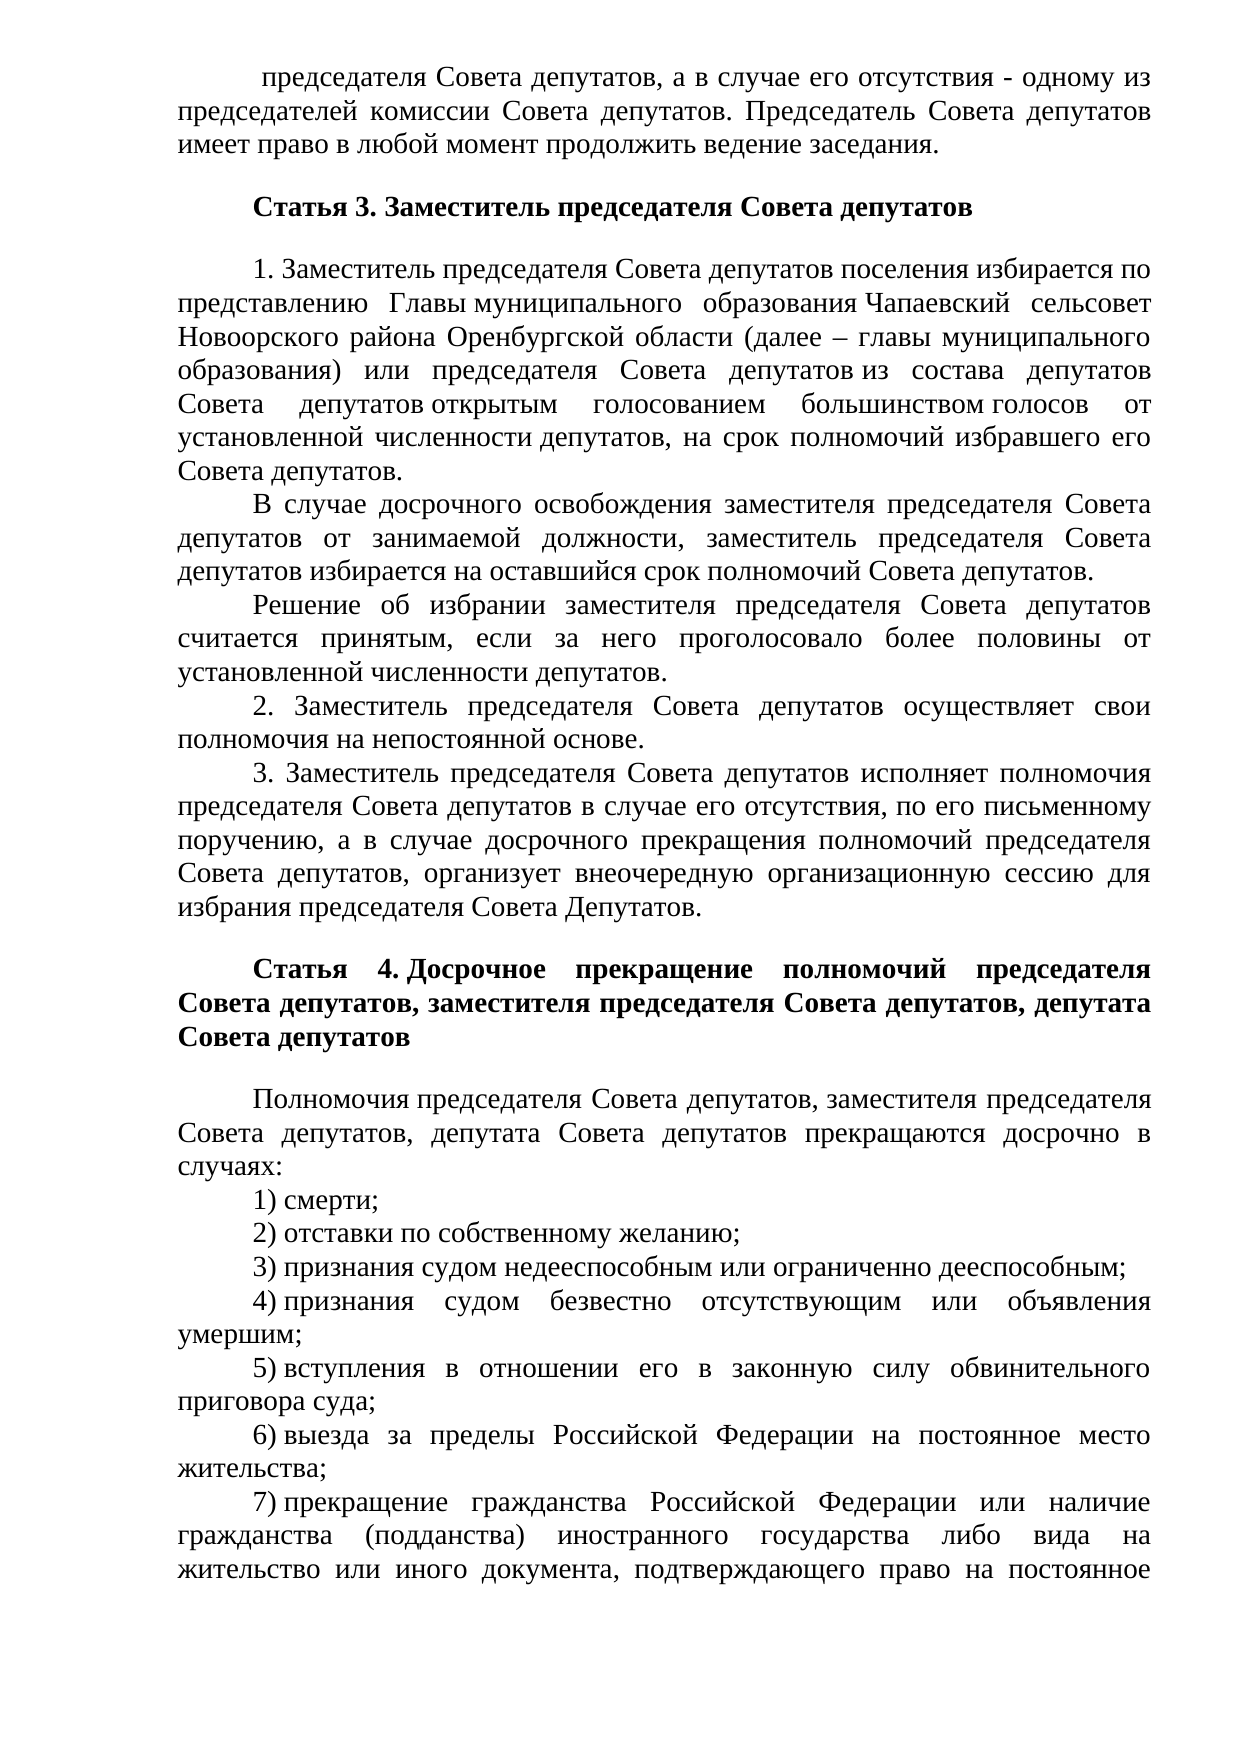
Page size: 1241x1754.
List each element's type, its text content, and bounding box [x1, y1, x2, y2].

text В случае досрочного освобождения заместителя председателя Совета депутатов от занимаемой должности, заместитель председателя Совета депутатов избирается на оставшийся срок полномочий Совета депутатов. [177, 486, 1152, 587]
text председателя Совета депутатов, а в случае его отсутствия - одному из председателей комиссии Совета депутатов. Председатель Совета депутатов имеет право в любой момент продолжить ведение заседания. [177, 59, 1152, 160]
text 3. Заместитель председателя Совета депутатов исполняет полномочия председателя Совета депутатов в случае его отсутствия, по его письменному поручению, а в случае досрочного прекращения полномочий председателя Совета депутатов, организует внеочередную организационную сессию для избрания председателя Совета Депутатов. [177, 755, 1152, 922]
text 2) отставки по собственному желанию; [177, 1216, 1152, 1249]
text 2. Заместитель председателя Совета депутатов осуществляет свои полномочия на непостоянной основе. [177, 688, 1152, 755]
text 1. Заместитель председателя Совета депутатов поселения избирается по представлению Главы муниципального образования Чапаевский сельсовет Новоорского района Оренбургской области (далее – главы муниципального образования) или председателя Совета депутатов из состава депутатов Совета депутатов открытым голосованием большинством голосов от установленной численности депутатов, на срок полномочий избравшего его Совета депутатов. [177, 252, 1152, 486]
text 1) смерти; [177, 1182, 1152, 1216]
text Статья 3. Заместитель председателя Совета депутатов [177, 189, 1152, 222]
text 3) признания судом недееспособным или ограниченно дееспособным; [177, 1249, 1152, 1283]
text Решение об избрании заместителя председателя Совета депутатов считается принятым, если за него проголосовало более половины от установленной численности депутатов. [177, 587, 1152, 688]
text Полномочия председателя Совета депутатов, заместителя председателя Совета депутатов, депутата Совета депутатов прекращаются досрочно в случаях: [177, 1081, 1152, 1182]
text Статья 4. Досрочное прекращение полномочий председателя Совета депутатов, заместителя председателя Совета депутатов, депутата Совета депутатов [177, 952, 1152, 1052]
text 6) выезда за пределы Российской Федерации на постоянное место жительства; [177, 1417, 1152, 1484]
text 4) признания судом безвестно отсутствующим или объявления умершим; [177, 1283, 1152, 1350]
text 5) вступления в отношении его в законную силу обвинительного приговора суда; [177, 1350, 1152, 1417]
